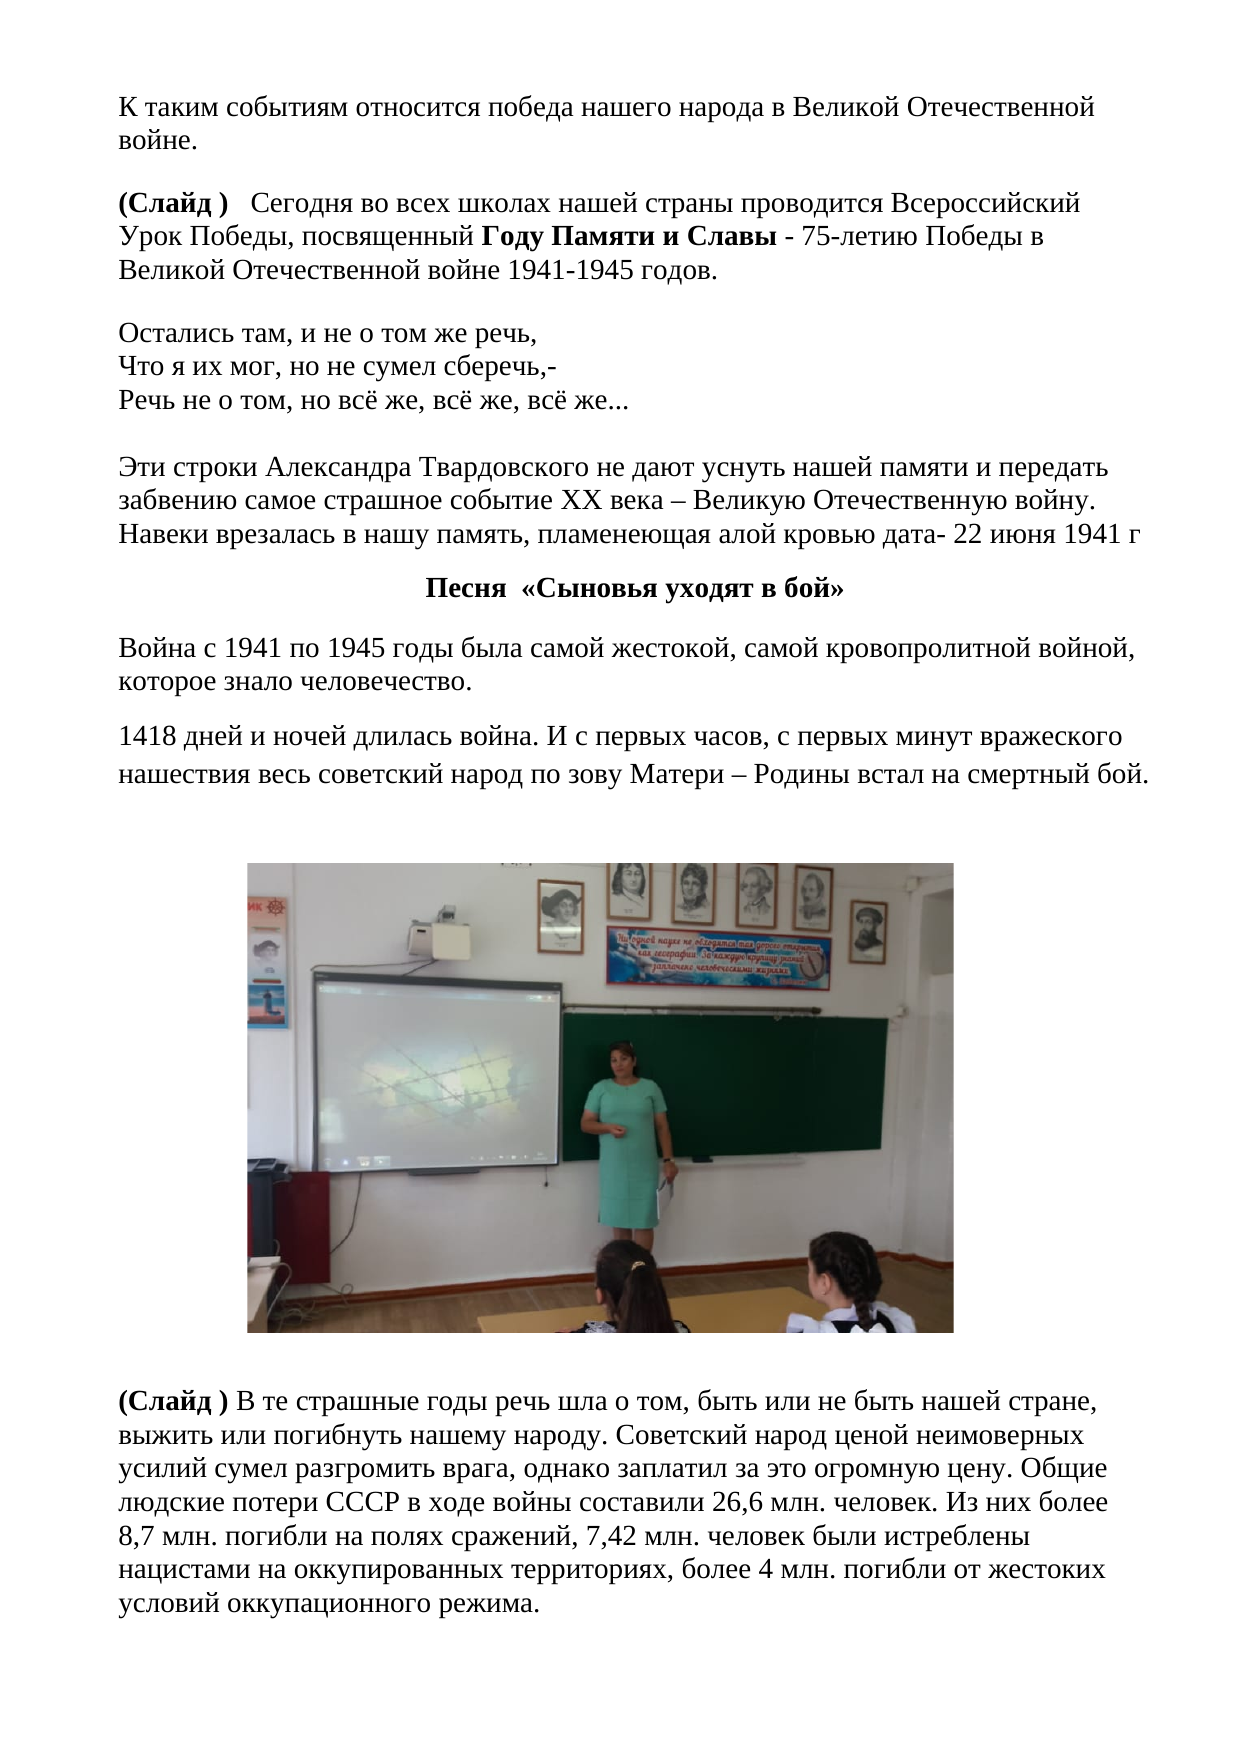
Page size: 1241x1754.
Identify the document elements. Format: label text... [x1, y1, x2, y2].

text Что я их мог, но не сумел сберечь,- [118, 348, 1152, 382]
text Речь не о том, но всё же, всё же, всё же... [118, 382, 1152, 415]
text Остались там, и не о том же речь, [118, 315, 1152, 348]
text Эти строки Александра Твардовского не дают уснуть нашей памяти и передать забвению самое страшное событие XX века – Великую Отечественную войну. Навеки врезалась в нашу память, пламенеющая алой кровью дата- 22 июня 1941 г [118, 449, 1152, 549]
text (Слайд ) Сегодня во всех школах нашей страны проводится Всероссийский Урок Победы, посвященный Году Памяти и Славы - 75-летию Победы в Великой Отечественной войне 1941-1945 годов. [118, 185, 1152, 286]
text (Слайд ) В те страшные годы речь шла о том, быть или не быть нашей стране, выжить или погибнуть нашему народу. Советский народ ценой неимоверных усилий сумел разгромить врага, однако заплатил за это огромную цену. Общие людские потери СССР в ходе войны составили 26,6 млн. человек. Из них более 8,7 млн. погибли на полях сражений, 7,42 млн. человек были истреблены нацистами на оккупированных территориях, более 4 млн. погибли от жестоких условий оккупационного режима. [118, 1383, 1152, 1618]
text Песня «Сыновья уходят в бой» [118, 570, 1152, 604]
text К таким событиям относится победа нашего народа в Великой Отечественной войне. [118, 89, 1152, 156]
text Война с 1941 по 1945 годы была самой жестокой, самой кровопролитной войной, которое знало человечество. [118, 630, 1152, 697]
picture [247, 863, 954, 1333]
text 1418 дней и ночей длилась война. И с первых часов, с первых минут вражеского нашествия весь советский народ по зову Матери – Родины встал на смертный бой. [118, 718, 1152, 790]
